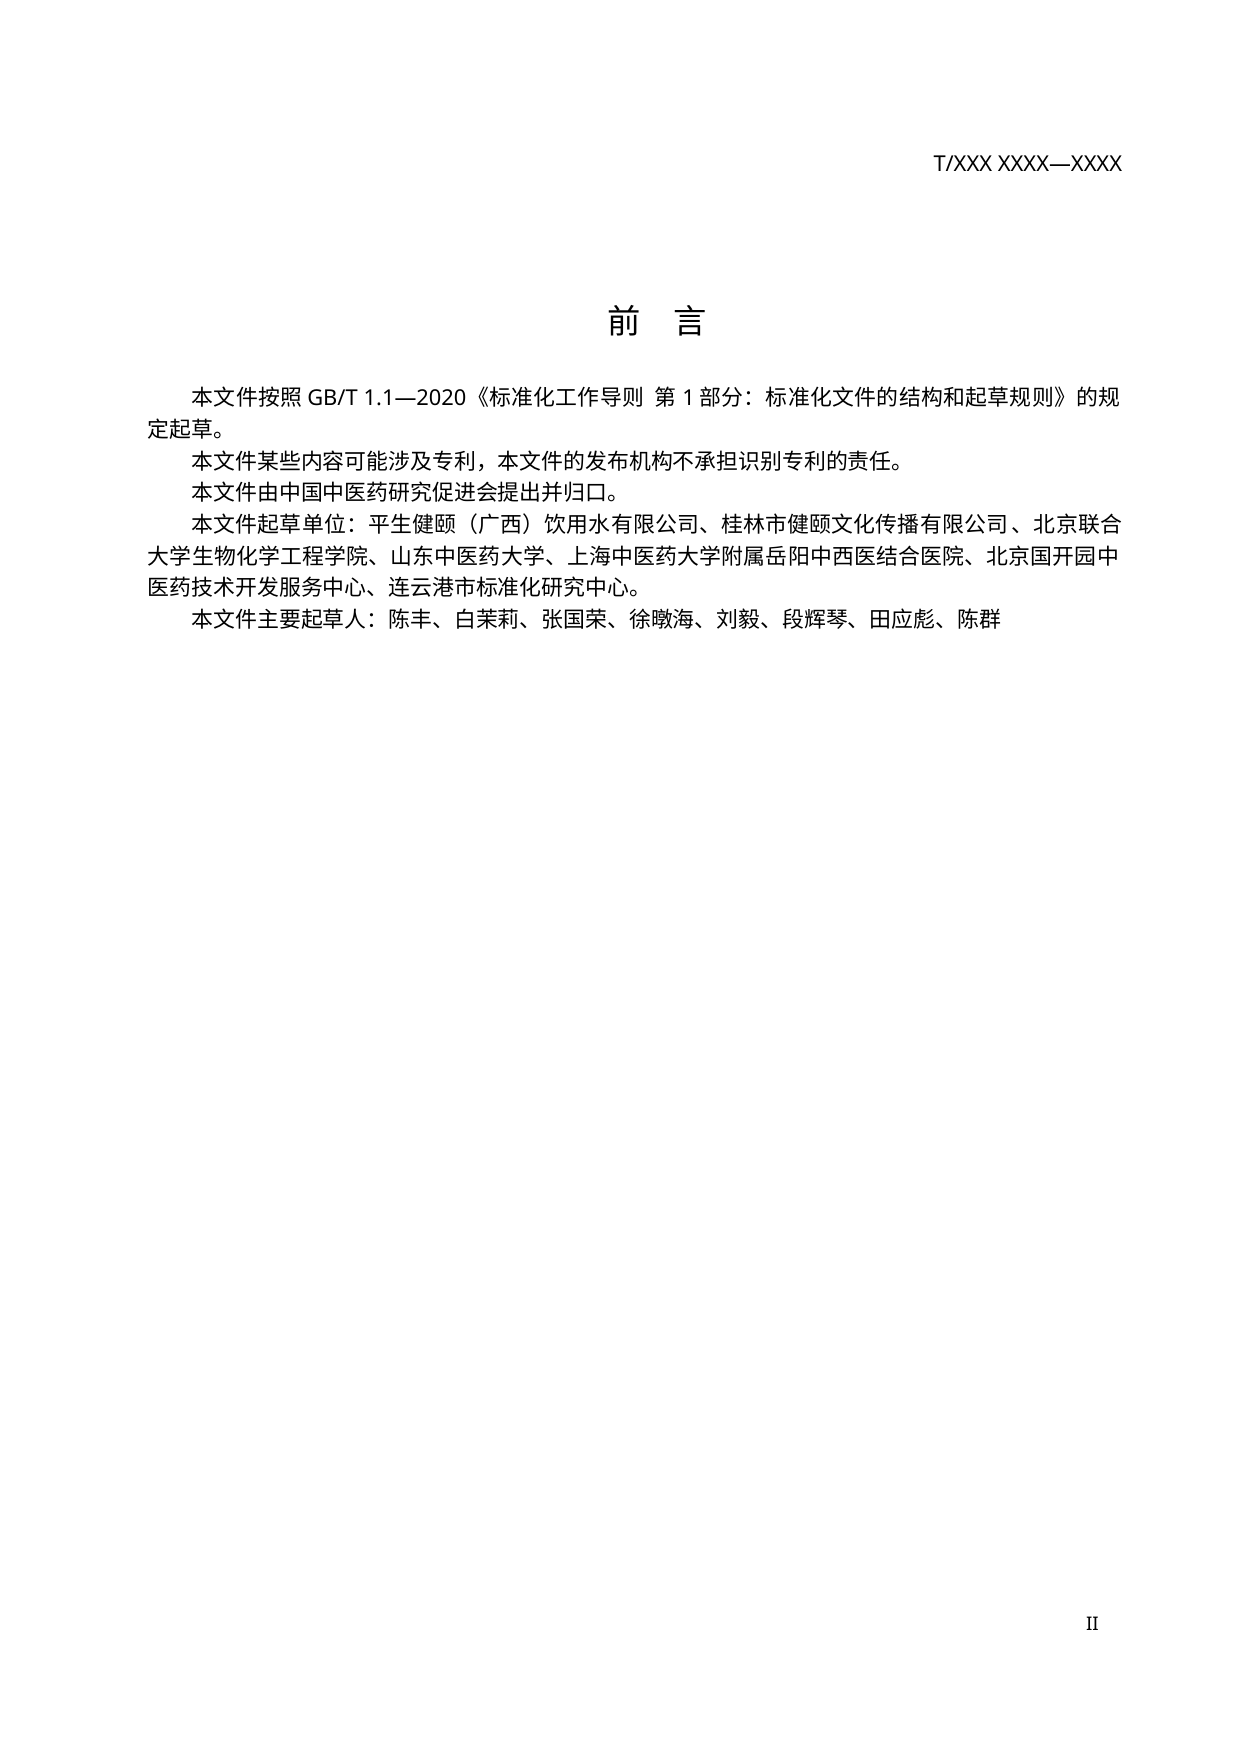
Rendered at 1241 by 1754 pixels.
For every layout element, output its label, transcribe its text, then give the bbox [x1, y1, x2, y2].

text 本文件某些内容可能涉及专利，本文件的发布机构不承担识别专利的责任。 [148, 444, 1122, 475]
text 前言 [148, 294, 1122, 343]
text 本文件按照GB/T 1.1—2020《标准化工作导则 第1部分：标准化文件的结构和起草规则》的规定起草。 [148, 380, 1122, 444]
text 本文件起草单位：平生健颐（广西）饮用水有限公司、桂林市健颐文化传播有限公司、北京联合大学生物化学工程学院、山东中医药大学、上海中医药大学附属岳阳中西医结合医院、北京国开园中医药技术开发服务中心、连云港市标准化研究中心。 [148, 507, 1122, 602]
text 本文件主要起草人：陈丰、白茉莉、张国荣、徐暾海、刘毅、段辉琴、田应彪、陈群 [148, 602, 1122, 634]
text 本文件由中国中医药研究促进会提出并归口。 [148, 475, 1122, 507]
